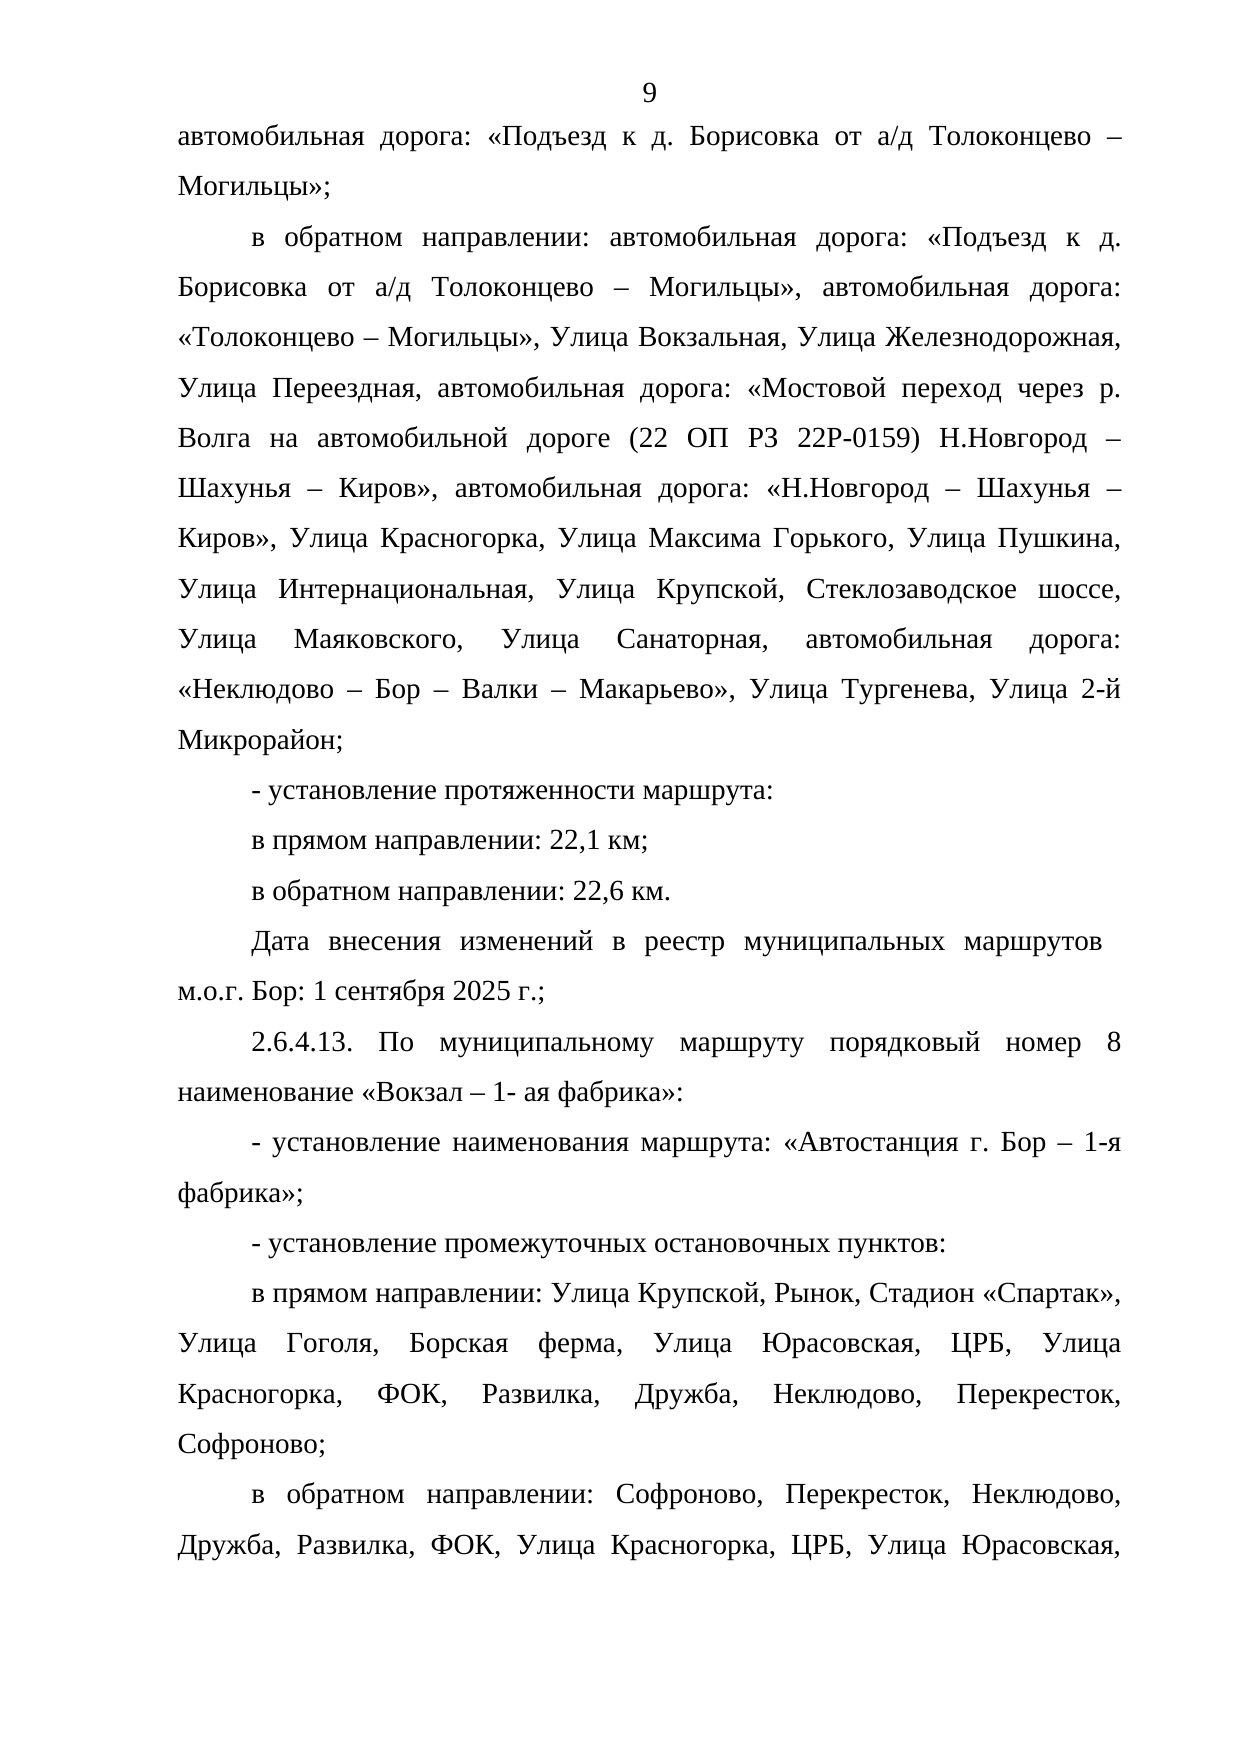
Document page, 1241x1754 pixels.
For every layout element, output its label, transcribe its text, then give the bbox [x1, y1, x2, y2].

text в обратном направлении: автомобильная дорога: «Подъезд к д. Борисовка от а/д Толоконцево – Могильцы», автомобильная дорога: «Толоконцево – Могильцы», Улица Вокзальная, Улица Железнодорожная, Улица Переездная, автомобильная дорога: «Мостовой переход через р. Волга на автомобильной дороге (22 ОП РЗ 22Р-0159) Н.Новгород – Шахунья – Киров», автомобильная дорога: «Н.Новгород – Шахунья – Киров», Улица Красногорка, Улица Максима Горького, Улица Пушкина, Улица Интернациональная, Улица Крупской, Стеклозаводское шоссе, Улица Маяковского, Улица Санаторная, автомобильная дорога: «Неклюдово – Бор – Валки – Макарьево», Улица Тургенева, Улица 2-й Микрорайон; [177, 219, 1126, 755]
text - установление промежуточных остановочных пунктов: [177, 1225, 1126, 1258]
text в прямом направлении: Улица Крупской, Рынок, Стадион «Спартак», Улица Гоголя, Борская ферма, Улица Юрасовская, ЦРБ, Улица Красногорка, ФОК, Развилка, Дружба, Неклюдово, Перекресток, Софроново; [177, 1275, 1126, 1460]
text - установление наименования маршрута: «Автостанция г. Бор – 1-я фабрика»; [177, 1124, 1126, 1208]
text 2.6.4.13. По муниципальному маршруту порядковый номер 8 наименование «Вокзал – 1- ая фабрика»: [177, 1024, 1126, 1108]
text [177, 1477, 1126, 1560]
text - установление протяженности маршрута: [177, 772, 1126, 806]
text в прямом направлении: 22,1 км; [177, 822, 1126, 856]
text Дата внесения изменений в реестр муниципальных маршрутов м.о.г. Бор: 1 сентября 2025 г.; [177, 923, 1126, 1007]
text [177, 118, 1122, 202]
text в обратном направлении: 22,6 км. [177, 873, 1126, 906]
